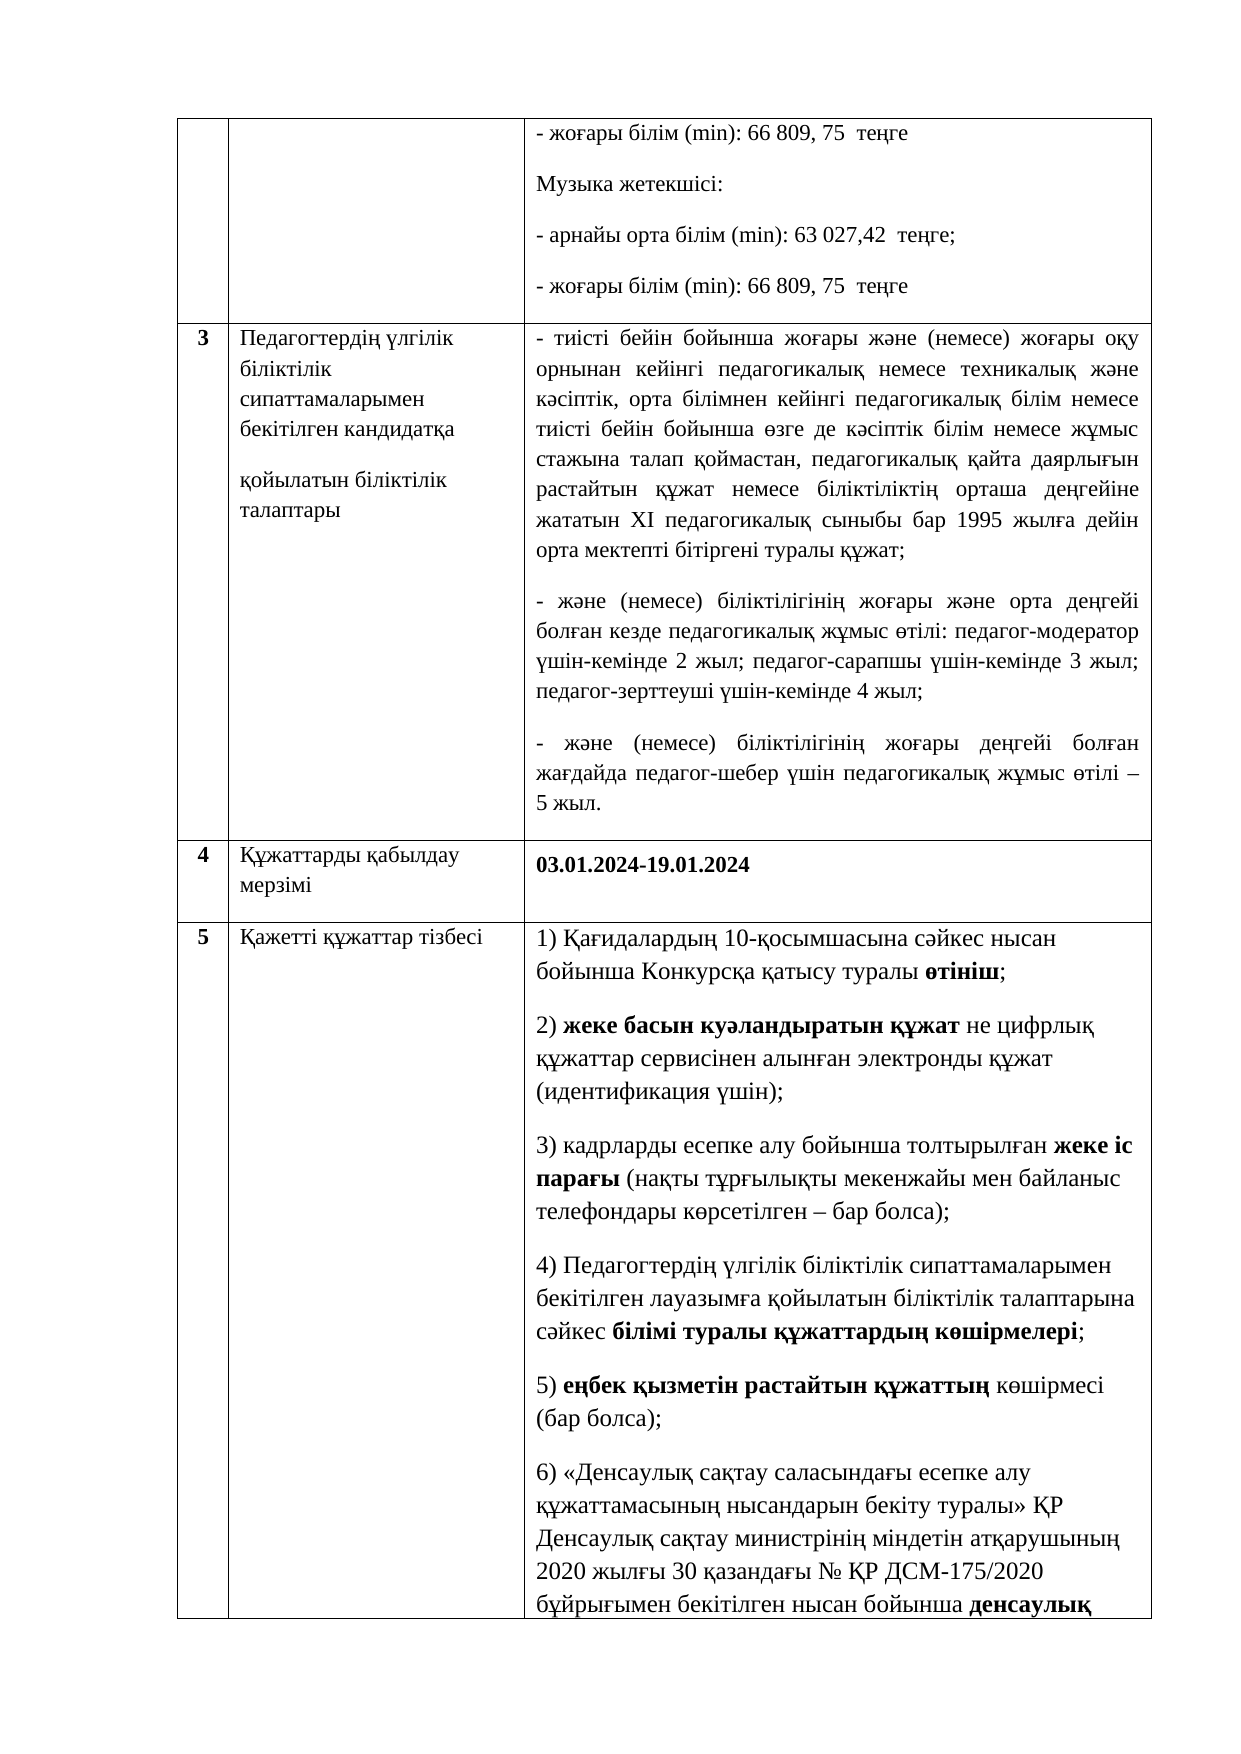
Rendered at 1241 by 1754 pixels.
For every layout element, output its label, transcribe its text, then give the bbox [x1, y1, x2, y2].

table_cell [525, 119, 1151, 323]
table_cell 4 [178, 841, 228, 922]
table_cell - тиісті бейін бойынша жоғары және (немесе) жоғары оқу орнынан кейінгі педагогикалық немесе техникалық және кәсіптік, орта білімнен кейінгі педагогикалық білім немесе тиісті бейін бойынша өзге де кәсіптік білім немесе жұмыс стажына талап қоймастан, педагогикалық қайта даярлығын растайтын құжат немесе біліктіліктің орташа деңгейіне жататын XI педагогикалық сыныбы бар 1995 жылға дейін орта мектепті бітіргені туралы құжат; - және (немесе) біліктілігінің жоғары және орта деңгейі болған кезде педагогикалық жұмыс өтілі: педагог-модератор үшін-кемінде 2 жыл; педагог-сарапшы үшін-кемінде 3 жыл; педагог-зерттеуші үшін-кемінде 4 жыл; - және (немесе) біліктілігінің жоғары деңгейі болған жағдайда педагог-шебер үшін педагогикалық жұмыс өтілі – 5 жыл. [525, 324, 1151, 840]
table_cell 03.01.2024-19.01.2024 [525, 841, 1151, 922]
table_cell Педагогтердің үлгілік біліктілік сипаттамаларымен бекітілген кандидатқа қойылатын біліктілік талаптары [229, 324, 524, 840]
table_cell 3 [178, 324, 228, 840]
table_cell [229, 119, 524, 323]
table_cell Құжаттарды қабылдау мерзімі [229, 841, 524, 922]
table_cell 5 [178, 923, 228, 1618]
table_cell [229, 923, 524, 1618]
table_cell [525, 923, 1151, 1618]
